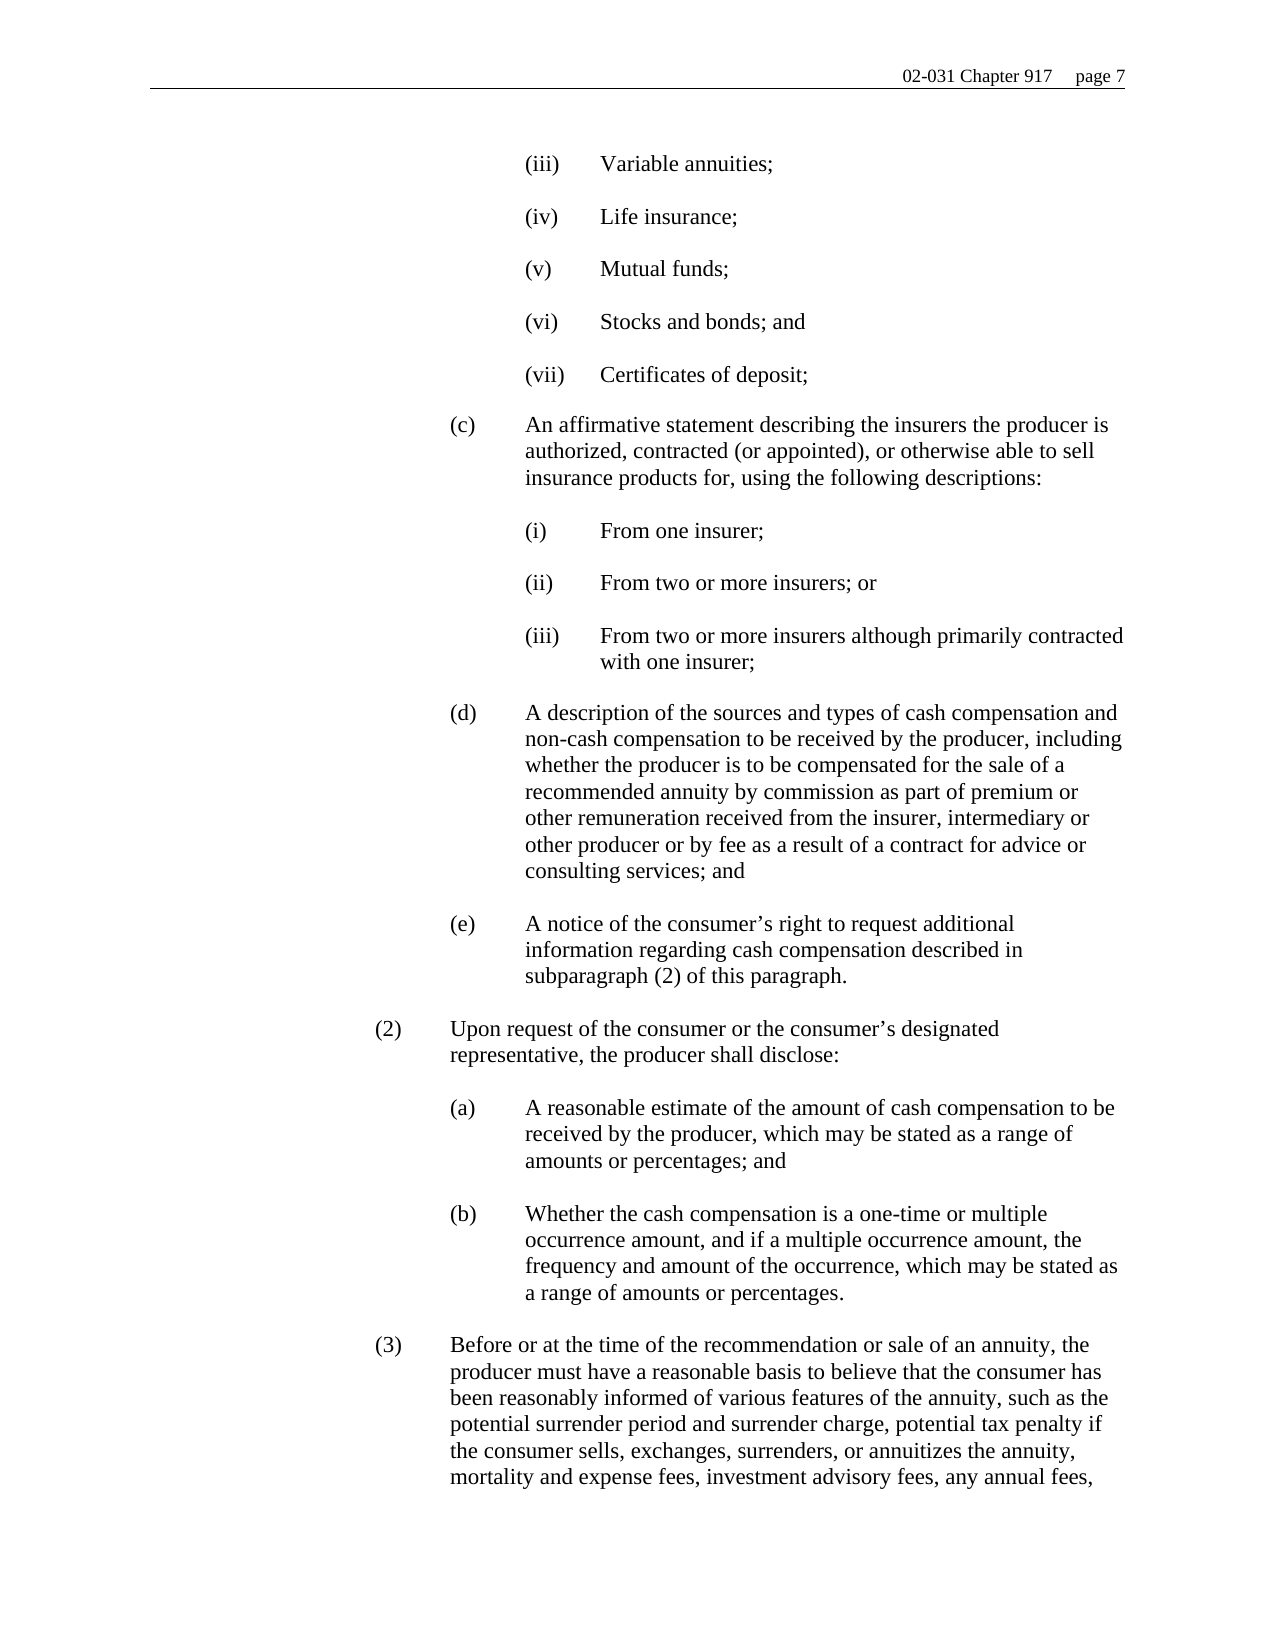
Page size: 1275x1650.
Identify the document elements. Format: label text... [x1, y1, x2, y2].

text (vi) Stocks and bonds; and [525, 308, 1125, 334]
text (iii) Variable annuities; [525, 150, 1125, 176]
text (e) A notice of the consumer’s right to request additional information regarding cash compensation described in subparagraph (2) of this paragraph. [450, 910, 1125, 989]
text (iv) Life insurance; [525, 203, 1125, 229]
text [375, 1331, 1125, 1489]
text (iii) From two or more insurers although primarily contracted with one insurer; [525, 622, 1125, 675]
text (d) A description of the sources and types of cash compensation and non-cash compensation to be received by the producer, including whether the producer is to be compensated for the sale of a recommended annuity by commission as part of premium or other remuneration received from the insurer, intermediary or other producer or by fee as a result of a contract for advice or consulting services; and [450, 699, 1125, 883]
text (c) An affirmative statement describing the insurers the producer is authorized, contracted (or appointed), or otherwise able to sell insurance products for, using the following descriptions: [450, 411, 1125, 490]
text (i) From one insurer; [525, 517, 1125, 543]
text (v) Mutual funds; [525, 255, 1125, 282]
text (vii) Certificates of deposit; [525, 361, 1125, 387]
text (a) A reasonable estimate of the amount of cash compensation to be received by the producer, which may be stated as a range of amounts or percentages; and [450, 1094, 1125, 1173]
text (2) Upon request of the consumer or the consumer’s designated representative, the producer shall disclose: [375, 1015, 1125, 1068]
text (ii) From two or more insurers; or [525, 569, 1125, 596]
text (b) Whether the cash compensation is a one-time or multiple occurrence amount, and if a multiple occurrence amount, the frequency and amount of the occurrence, which may be stated as a range of amounts or percentages. [450, 1199, 1125, 1305]
